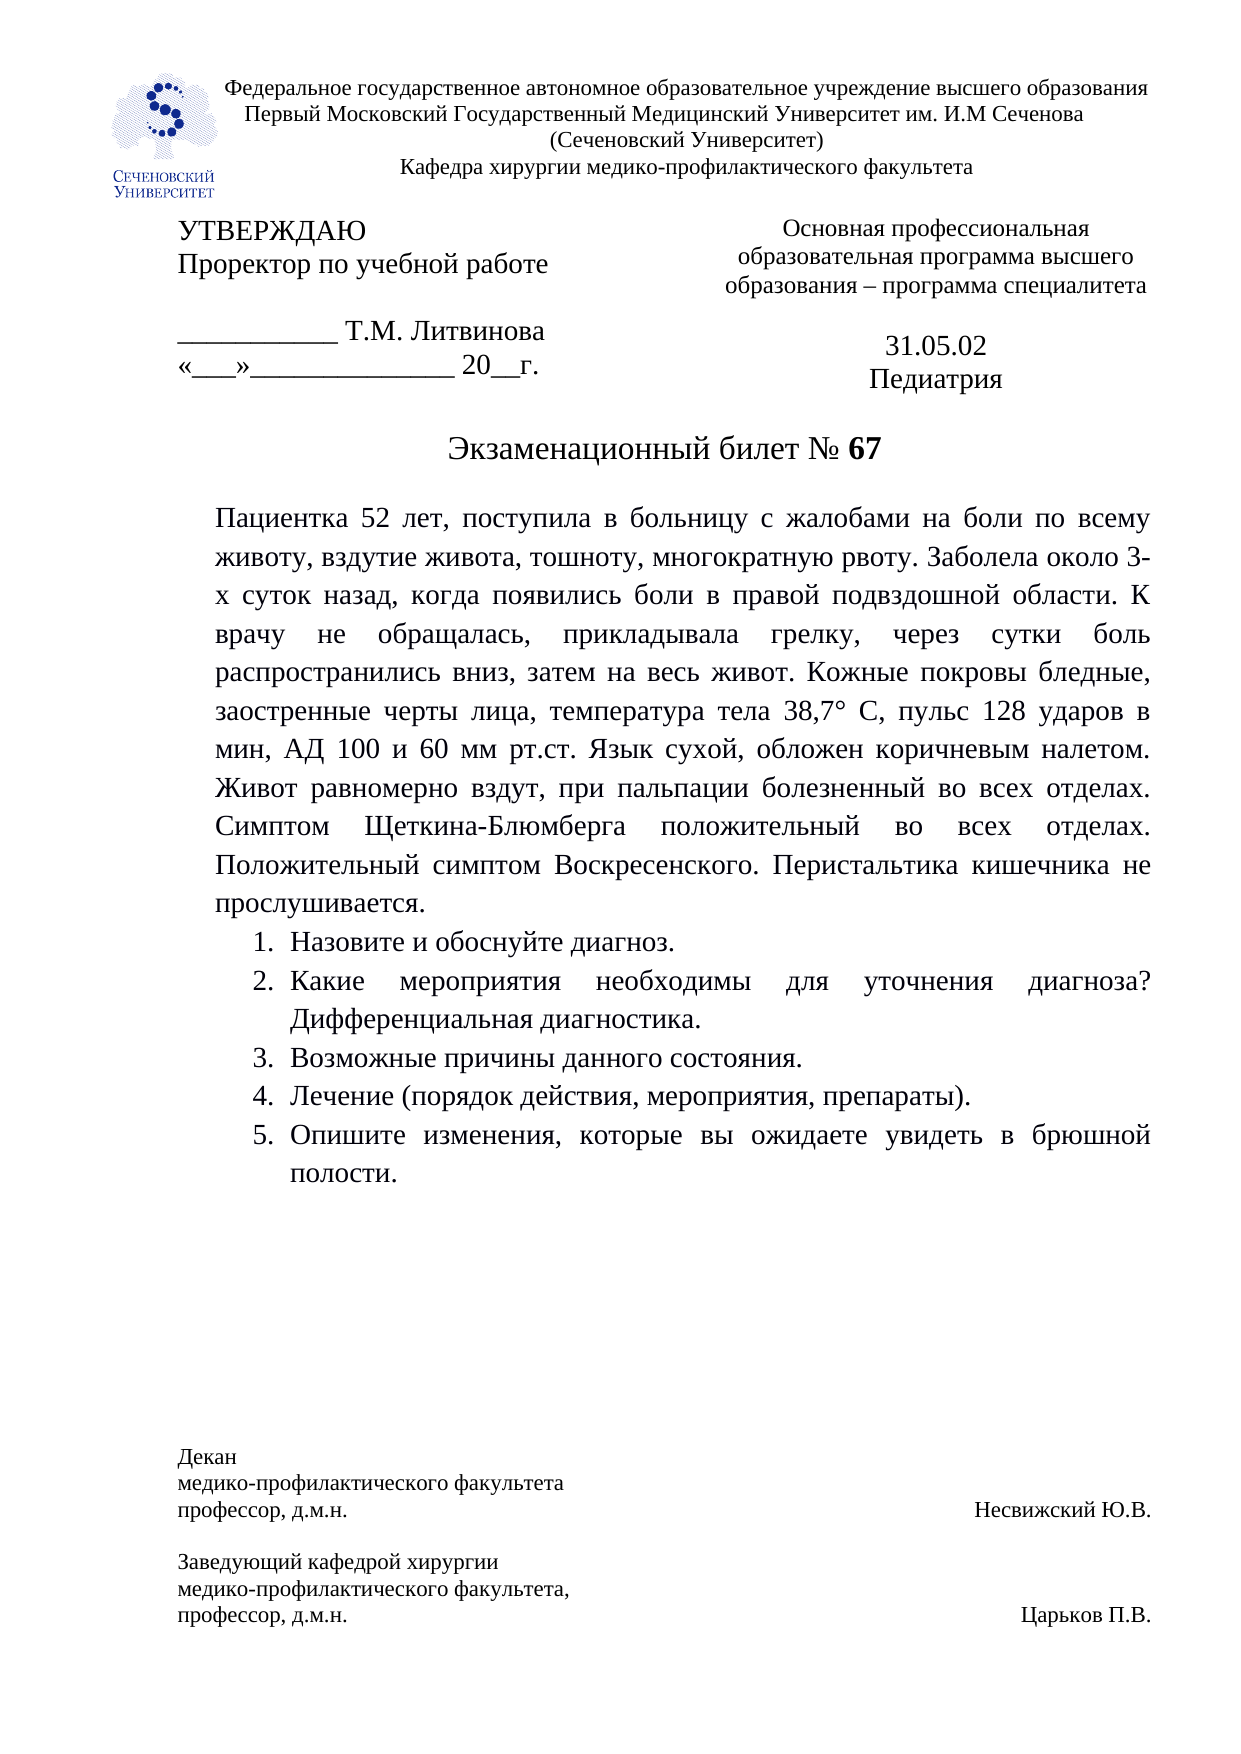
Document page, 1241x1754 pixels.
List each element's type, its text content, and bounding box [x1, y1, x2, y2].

list Какие мероприятия необходимы для уточнения диагноза? Дифференциальная диагностика. [252, 963, 1152, 1035]
text Пациентка 52 лет, поступила в больницу с жалобами на боли по всему животу, вздутие живота, тошноту, многократную рвоту. Заболела около 3-х суток назад, когда появились боли в правой подвздошной области. К врачу не обращалась, прикладывала грелку, через сутки боль распространились вниз, затем на весь живот. Кожные покровы бледные, заостренные черты лица, температура тела 38,7° С, пульс 128 ударов в мин, АД 100 и 60 мм рт.ст. Язык сухой, обложен коричневым налетом. Живот равномерно вздут, при пальпации болезненный во всех отделах. Симптом Щеткина-Блюмберга положительный во всех отделах. Положительный симптом Воскресенского. Перистальтика кишечника не прослушивается. [215, 500, 1152, 919]
list Назовите и обоснуйте диагноз. [252, 924, 1152, 958]
picture [103, 70, 227, 204]
list Лечение (порядок действия, мероприятия, препараты). [252, 1078, 1152, 1112]
list Возможные причины данного состояния. [252, 1040, 1152, 1073]
list Опишите изменения, которые вы ожидаете увидеть в брюшной полости. [252, 1117, 1152, 1189]
